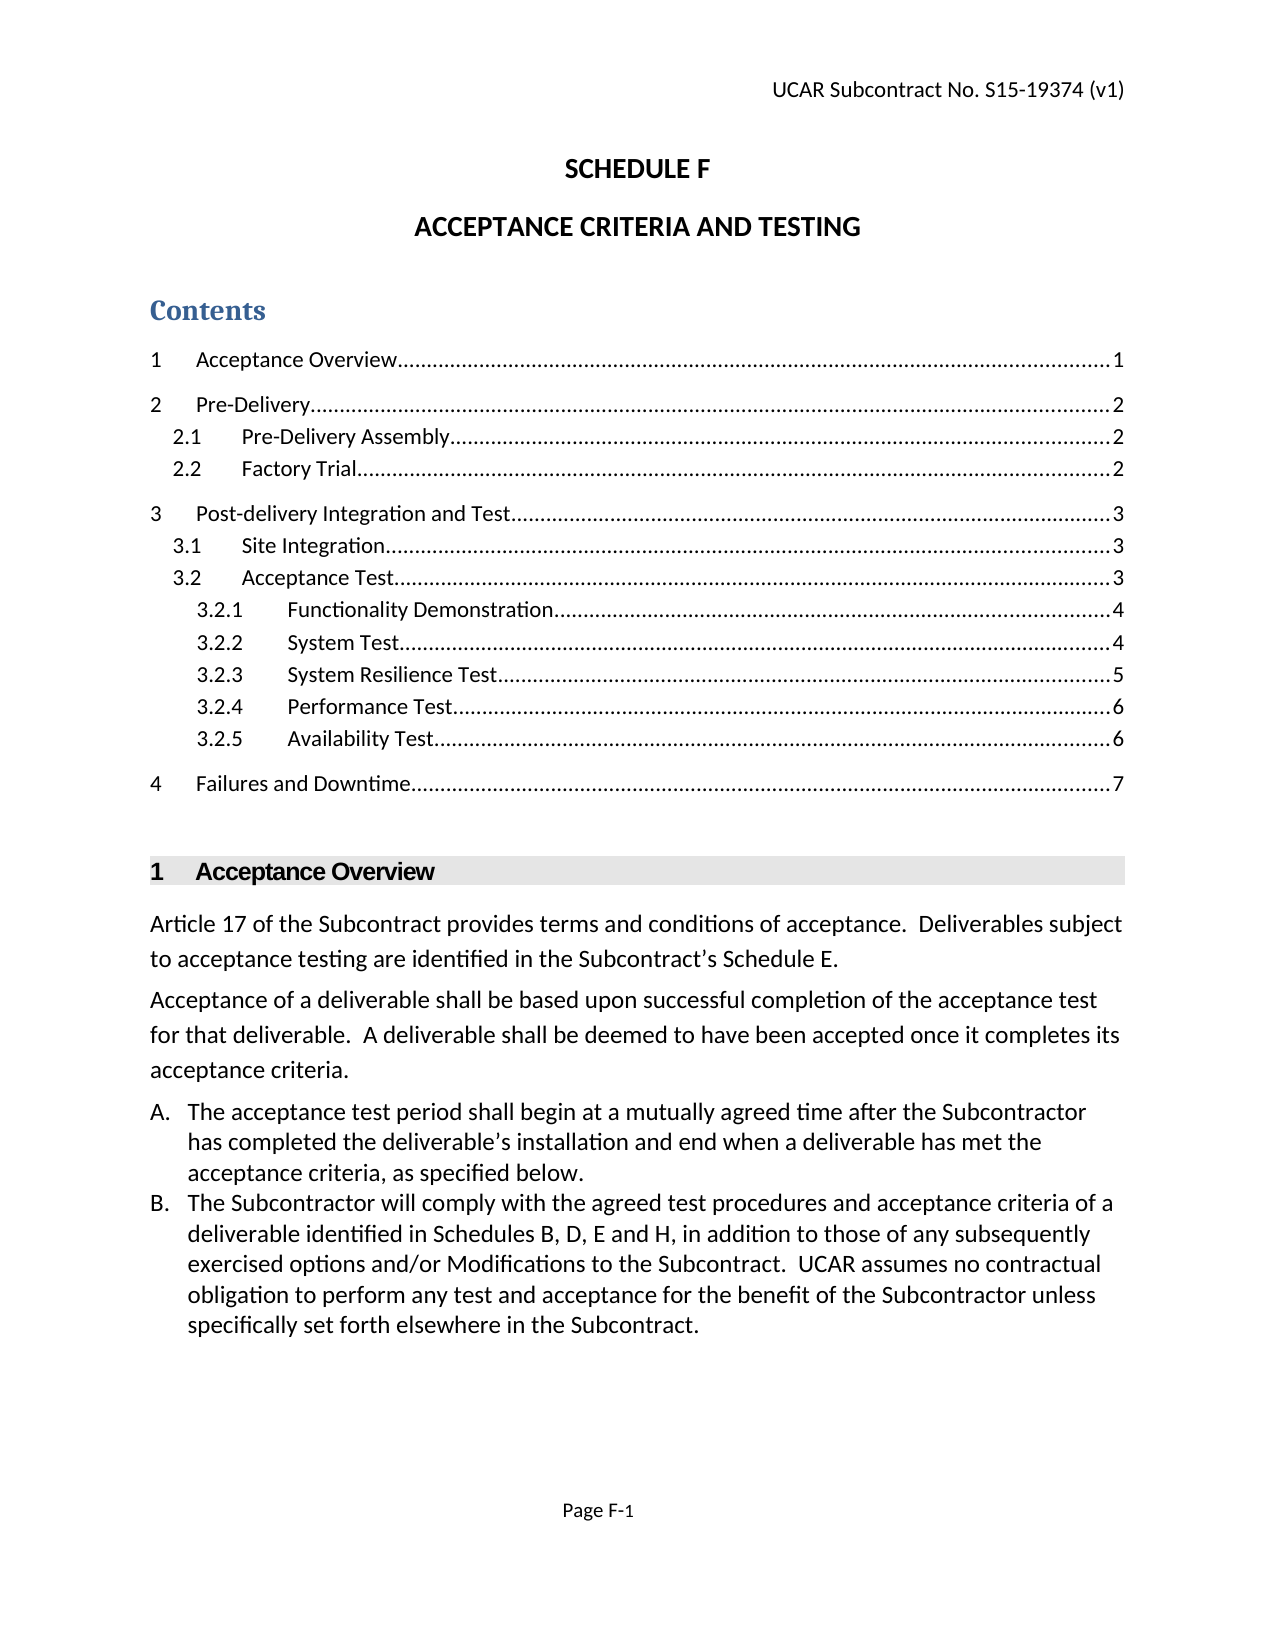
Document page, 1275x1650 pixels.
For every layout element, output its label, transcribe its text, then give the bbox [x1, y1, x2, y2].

subtitle Acceptance Overview [150, 856, 1125, 885]
text Acceptance of a deliverable shall be based upon successful completion of the acceptance test for that deliverable. A deliverable shall be deemed to have been accepted once it completes its acceptance criteria. [150, 984, 1125, 1085]
text Article 17 of the Subcontract provides terms and conditions of acceptance. Deliverables subject to acceptance testing are identified in the Subcontract’s Schedule E. [150, 908, 1125, 974]
list The acceptance test period shall begin at a mutually agreed time after the Subcontractor has completed the deliverable’s installation and end when a deliverable has met the acceptance criteria, as specified below. [150, 1096, 1125, 1187]
list The Subcontractor will comply with the agreed test procedures and acceptance criteria of a deliverable identified in Schedules B, D, E and H, in addition to those of any subsequently exercised options and/or Modifications to the Subcontract. UCAR assumes no contractual obligation to perform any test and acceptance for the benefit of the Subcontractor unless specifically set forth elsewhere in the Subcontract. [150, 1187, 1125, 1340]
text ACCEPTANCE CRITERIA AND TESTING [150, 208, 1125, 244]
text SCHEDULE F [150, 150, 1125, 186]
